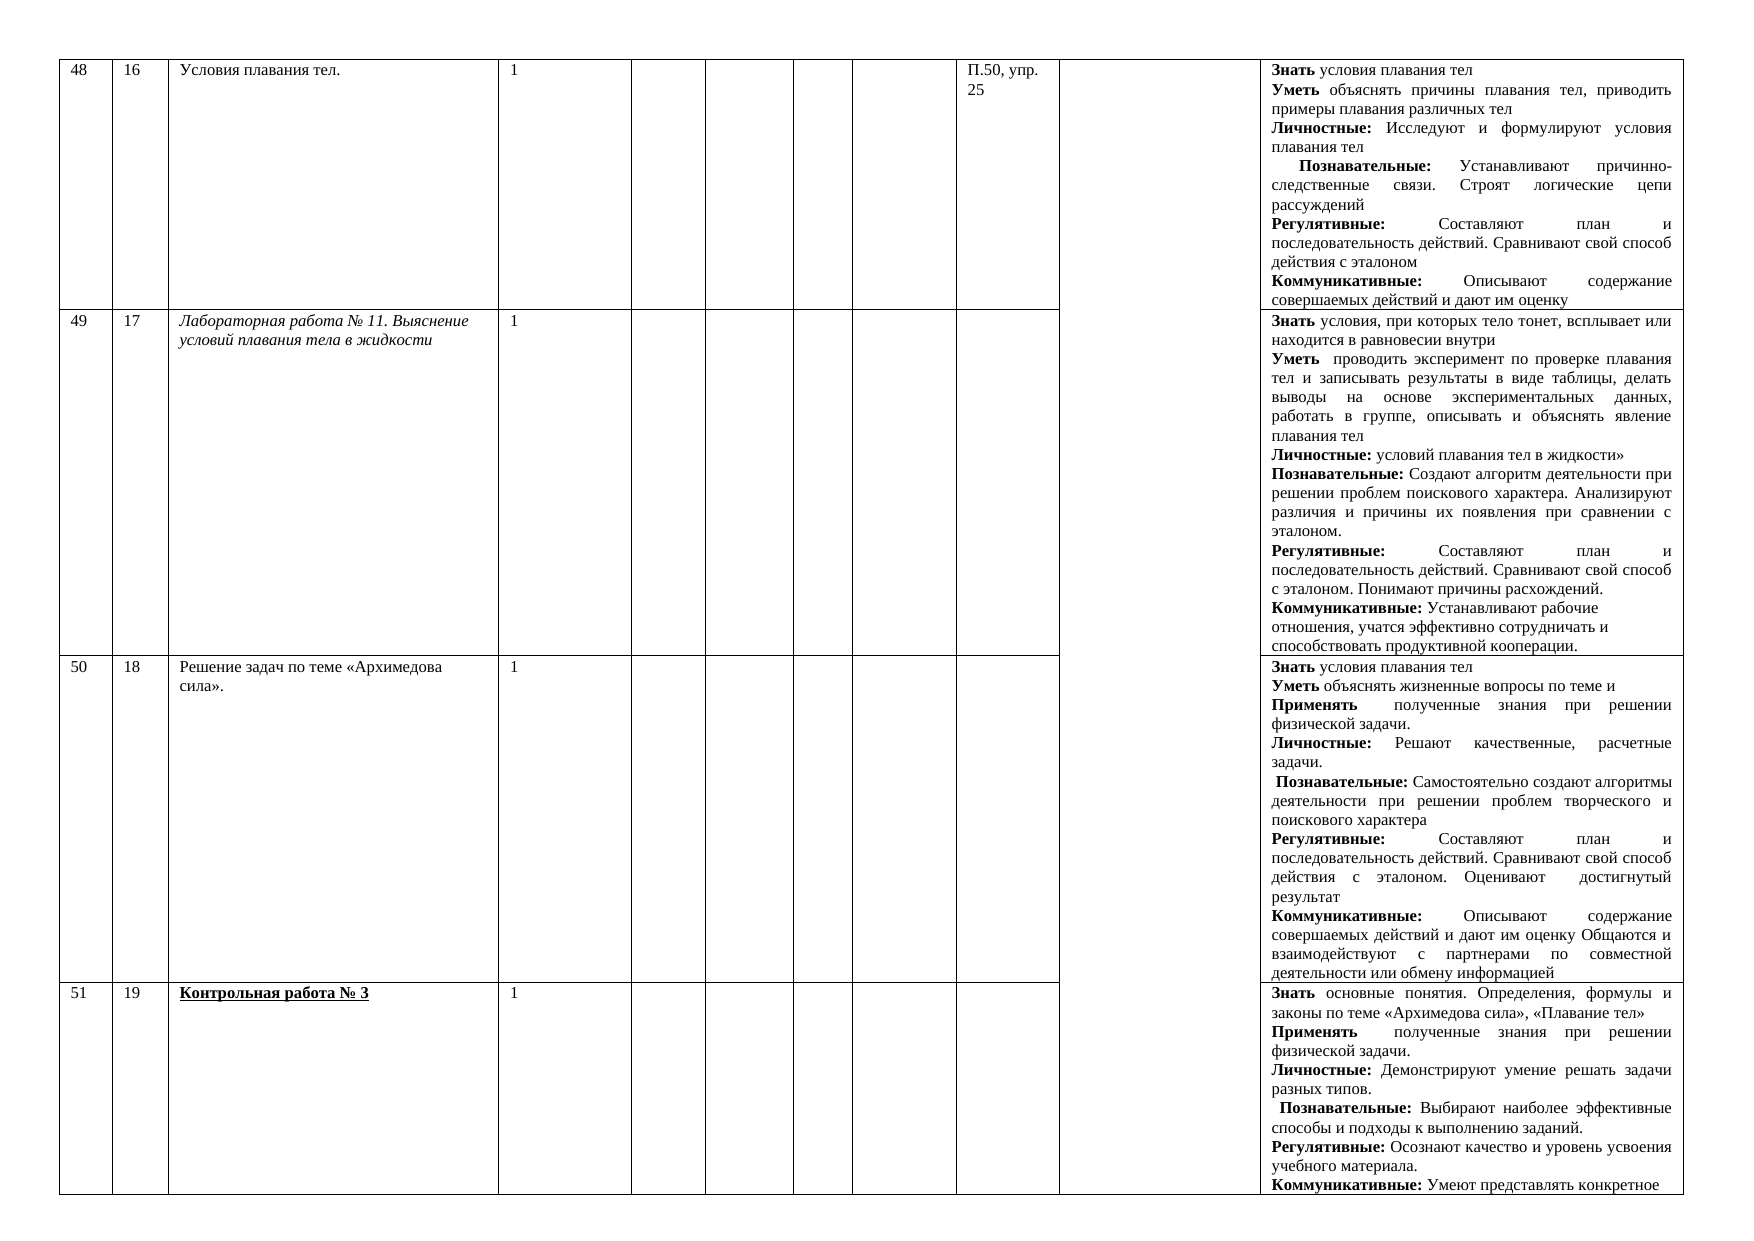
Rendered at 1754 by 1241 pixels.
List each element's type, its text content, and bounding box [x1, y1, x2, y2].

table_cell 16 [113, 60, 168, 309]
table_cell [957, 656, 1059, 982]
table_cell [706, 656, 793, 982]
table_cell [632, 310, 705, 655]
table_cell [706, 60, 793, 309]
table_cell 1 [499, 310, 631, 655]
table_cell [853, 310, 956, 655]
table_cell 1 [499, 983, 631, 1194]
table_cell [853, 656, 956, 982]
table_cell Знать условия плавания тел Уметь объяснять жизненные вопросы по теме и Применять полученные знания при решении физической задачи. Личностные: Решают качественные, расчетные задачи. Познавательные: Самостоятельно создают алгоритмы деятельности при решении проблем творческого и поискового характера Регулятивные: Составляют план и последовательность действий. Сравнивают свой способ действия с эталоном. Оценивают достигнутый результат Коммуникативные: Описывают содержание совершаемых действий и дают им оценку Общаются и взаимодействуют с партнерами по совместной деятельности или обмену информацией [1261, 656, 1683, 982]
table_cell [957, 983, 1059, 1194]
table_cell 18 [113, 656, 168, 982]
table_cell 1 [499, 656, 631, 982]
table_cell Знать условия, при которых тело тонет, всплывает или находится в равновесии внутри Уметь проводить эксперимент по проверке плавания тел и записывать результаты в виде таблицы, делать выводы на основе экспериментальных данных, работать в группе, описывать и объяснять явление плавания тел Личностные: условий плавания тел в жидкости» Познавательные: Создают алгоритм деятельности при решении проблем поискового характера. Анализируют различия и причины их появления при сравнении с эталоном. Регулятивные: Составляют план и последовательность действий. Сравнивают свой способ с эталоном. Понимают причины расхождений. Коммуникативные: Устанавливают рабочие отношения, учатся эффективно сотрудничать и способствовать продуктивной кооперации. [1261, 310, 1683, 655]
table_cell [853, 983, 956, 1194]
table_cell 19 [113, 983, 168, 1194]
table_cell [169, 983, 498, 1194]
table_cell [794, 310, 852, 655]
table_cell Лабораторная работа № 11. Выяснение условий плавания тела в жидкости [169, 310, 498, 655]
table_cell [853, 60, 956, 309]
table_cell 49 [60, 310, 112, 655]
table_cell 1 [499, 60, 631, 309]
table_cell [794, 60, 852, 309]
table_cell 17 [113, 310, 168, 655]
table_cell П.50, упр. 25 [957, 60, 1059, 309]
table_cell [632, 60, 705, 309]
table_cell [632, 983, 705, 1194]
table_cell 51 [60, 983, 112, 1194]
table_cell [794, 656, 852, 982]
table_cell Решение задач по теме «Архимедова сила». [169, 656, 498, 982]
table_cell [706, 310, 793, 655]
table_cell [794, 983, 852, 1194]
table_cell [632, 656, 705, 982]
table_cell 48 [60, 60, 112, 309]
table_cell 50 [60, 656, 112, 982]
table_cell [957, 310, 1059, 655]
table_cell Условия плавания тел. [169, 60, 498, 309]
table_cell Знать условия плавания тел Уметь объяснять причины плавания тел, приводить примеры плавания различных тел Личностные: Исследуют и формулируют условия плавания тел Познавательные: Устанавливают причинно-следственные связи. Строят логические цепи рассуждений Регулятивные: Составляют план и последовательность действий. Сравнивают свой способ действия с эталоном Коммуникативные: Описывают содержание совершаемых действий и дают им оценку [1261, 60, 1683, 309]
table_cell [706, 983, 793, 1194]
